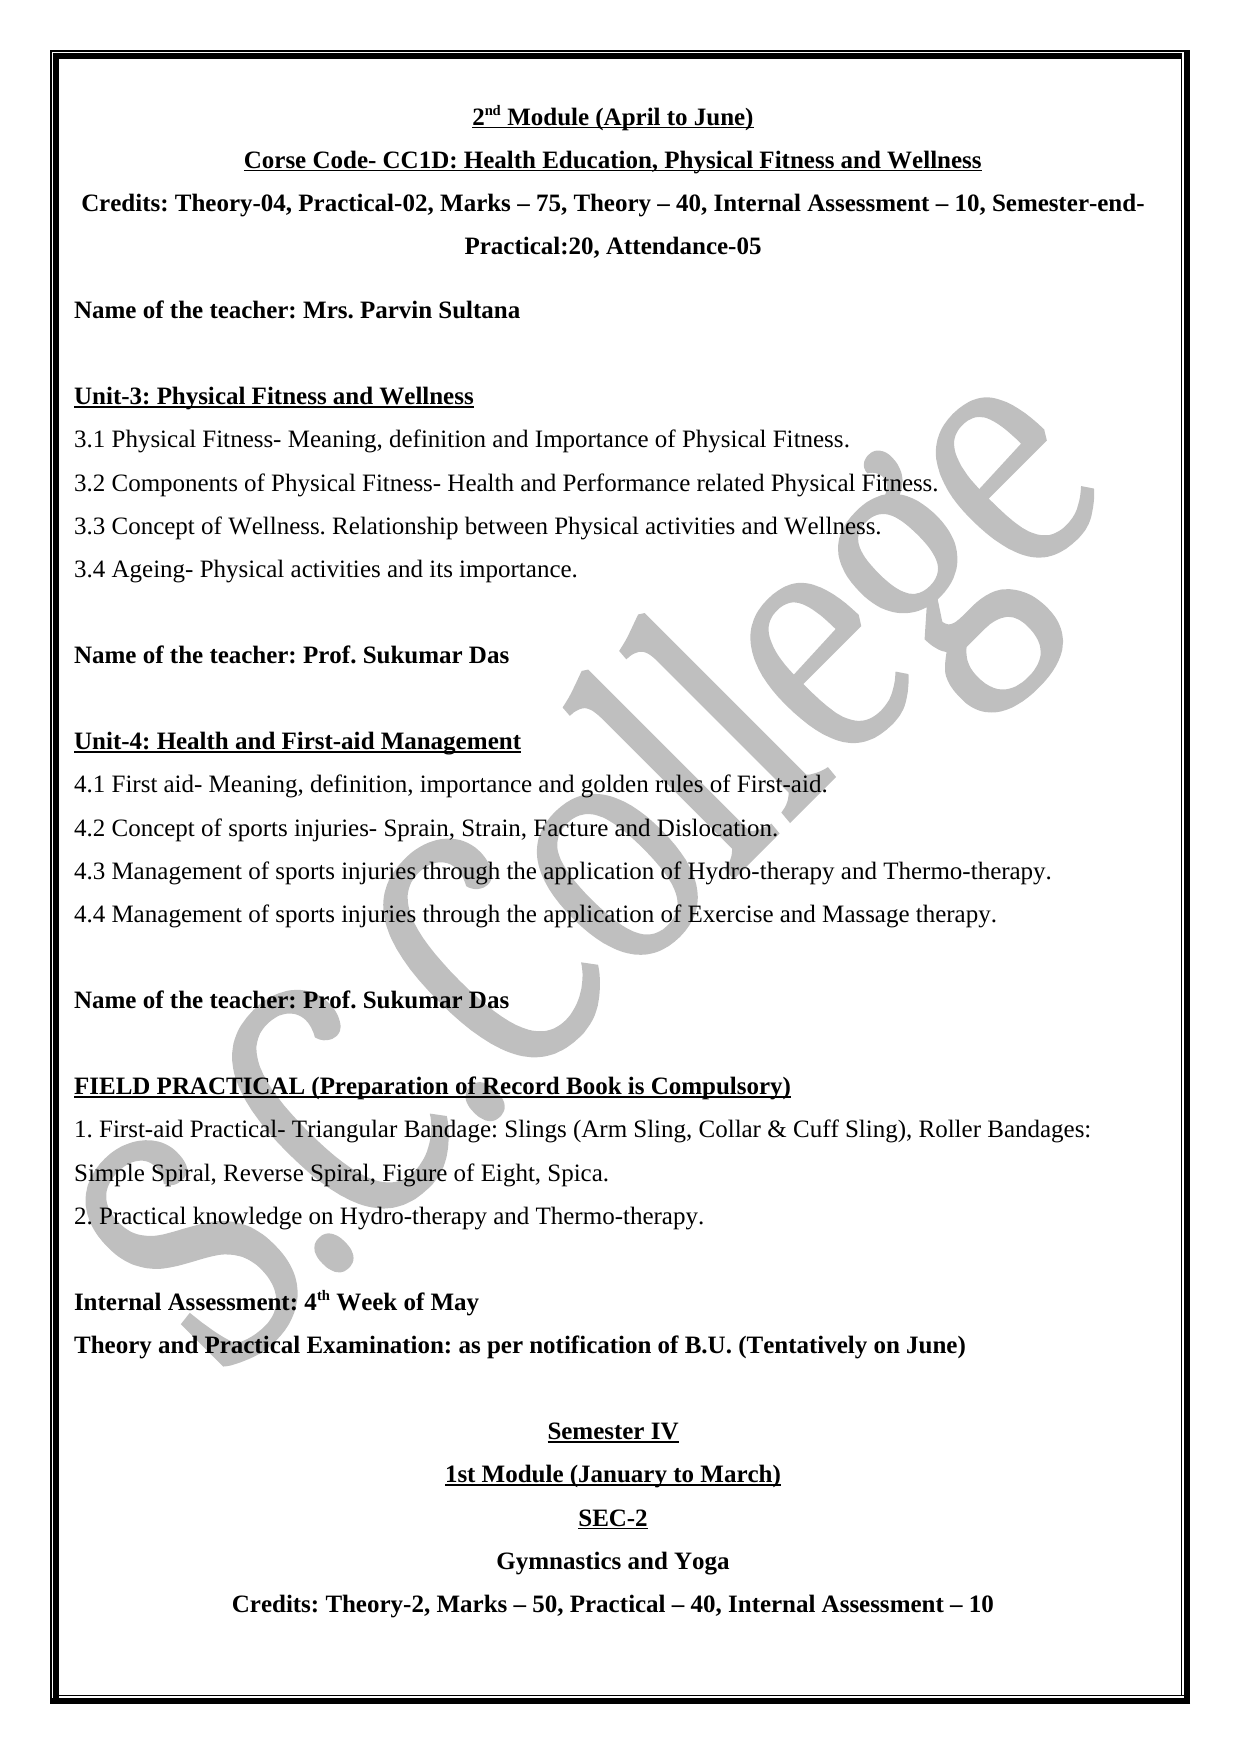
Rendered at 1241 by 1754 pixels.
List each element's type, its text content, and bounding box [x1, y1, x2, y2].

text Name of the teacher: Mrs. Parvin Sultana [74, 295, 1152, 324]
text 2nd Module (April to June) [74, 102, 1152, 131]
text 4.2 Concept of sports injuries- Sprain, Strain, Facture and Dislocation. [74, 813, 1152, 841]
text FIELD PRACTICAL (Preparation of Record Book is Compulsory) [74, 1071, 1152, 1100]
text 4.4 Management of sports injuries through the application of Exercise and Massage therapy. [74, 899, 1152, 928]
text Credits: Theory-04, Practical-02, Marks – 75, Theory – 40, Internal Assessment – 10, Semester-end-Practical:20, Attendance-05 [74, 188, 1152, 260]
text 3.4 Ageing- Physical activities and its importance. [74, 554, 1152, 583]
text Gymnastics and Yoga [74, 1546, 1152, 1574]
text Corse Code- CC1D: Health Education, Physical Fitness and Wellness [74, 145, 1152, 174]
text Internal Assessment: 4th Week of May [74, 1287, 1152, 1316]
text 3.2 Components of Physical Fitness- Health and Performance related Physical Fitness. [74, 468, 1152, 496]
text 4.1 First aid- Meaning, definition, importance and golden rules of First-aid. [74, 769, 1152, 798]
text SEC-2 [74, 1503, 1152, 1531]
text Credits: Theory-2, Marks – 50, Practical – 40, Internal Assessment – 10 [74, 1589, 1152, 1618]
text Theory and Practical Examination: as per notification of B.U. (Tentatively on June) [74, 1330, 1152, 1359]
text Unit-3: Physical Fitness and Wellness [74, 381, 1152, 410]
text 3.1 Physical Fitness- Meaning, definition and Importance of Physical Fitness. [74, 424, 1152, 453]
text 4.3 Management of sports injuries through the application of Hydro-therapy and Thermo-therapy. [74, 856, 1152, 884]
text Name of the teacher: Prof. Sukumar Das [74, 640, 1152, 669]
text Unit-4: Health and First-aid Management [74, 726, 1152, 755]
text 2. Practical knowledge on Hydro-therapy and Thermo-therapy. [74, 1201, 1152, 1229]
text 1. First-aid Practical- Triangular Bandage: Slings (Arm Sling, Collar & Cuff Sling), Roller Bandages: Simple Spiral, Reverse Spiral, Figure of Eight, Spica. [74, 1114, 1152, 1186]
text 1st Module (January to March) [74, 1459, 1152, 1488]
text Name of the teacher: Prof. Sukumar Das [74, 985, 1152, 1014]
text 3.3 Concept of Wellness. Relationship between Physical activities and Wellness. [74, 511, 1152, 539]
text Semester IV [74, 1416, 1152, 1445]
